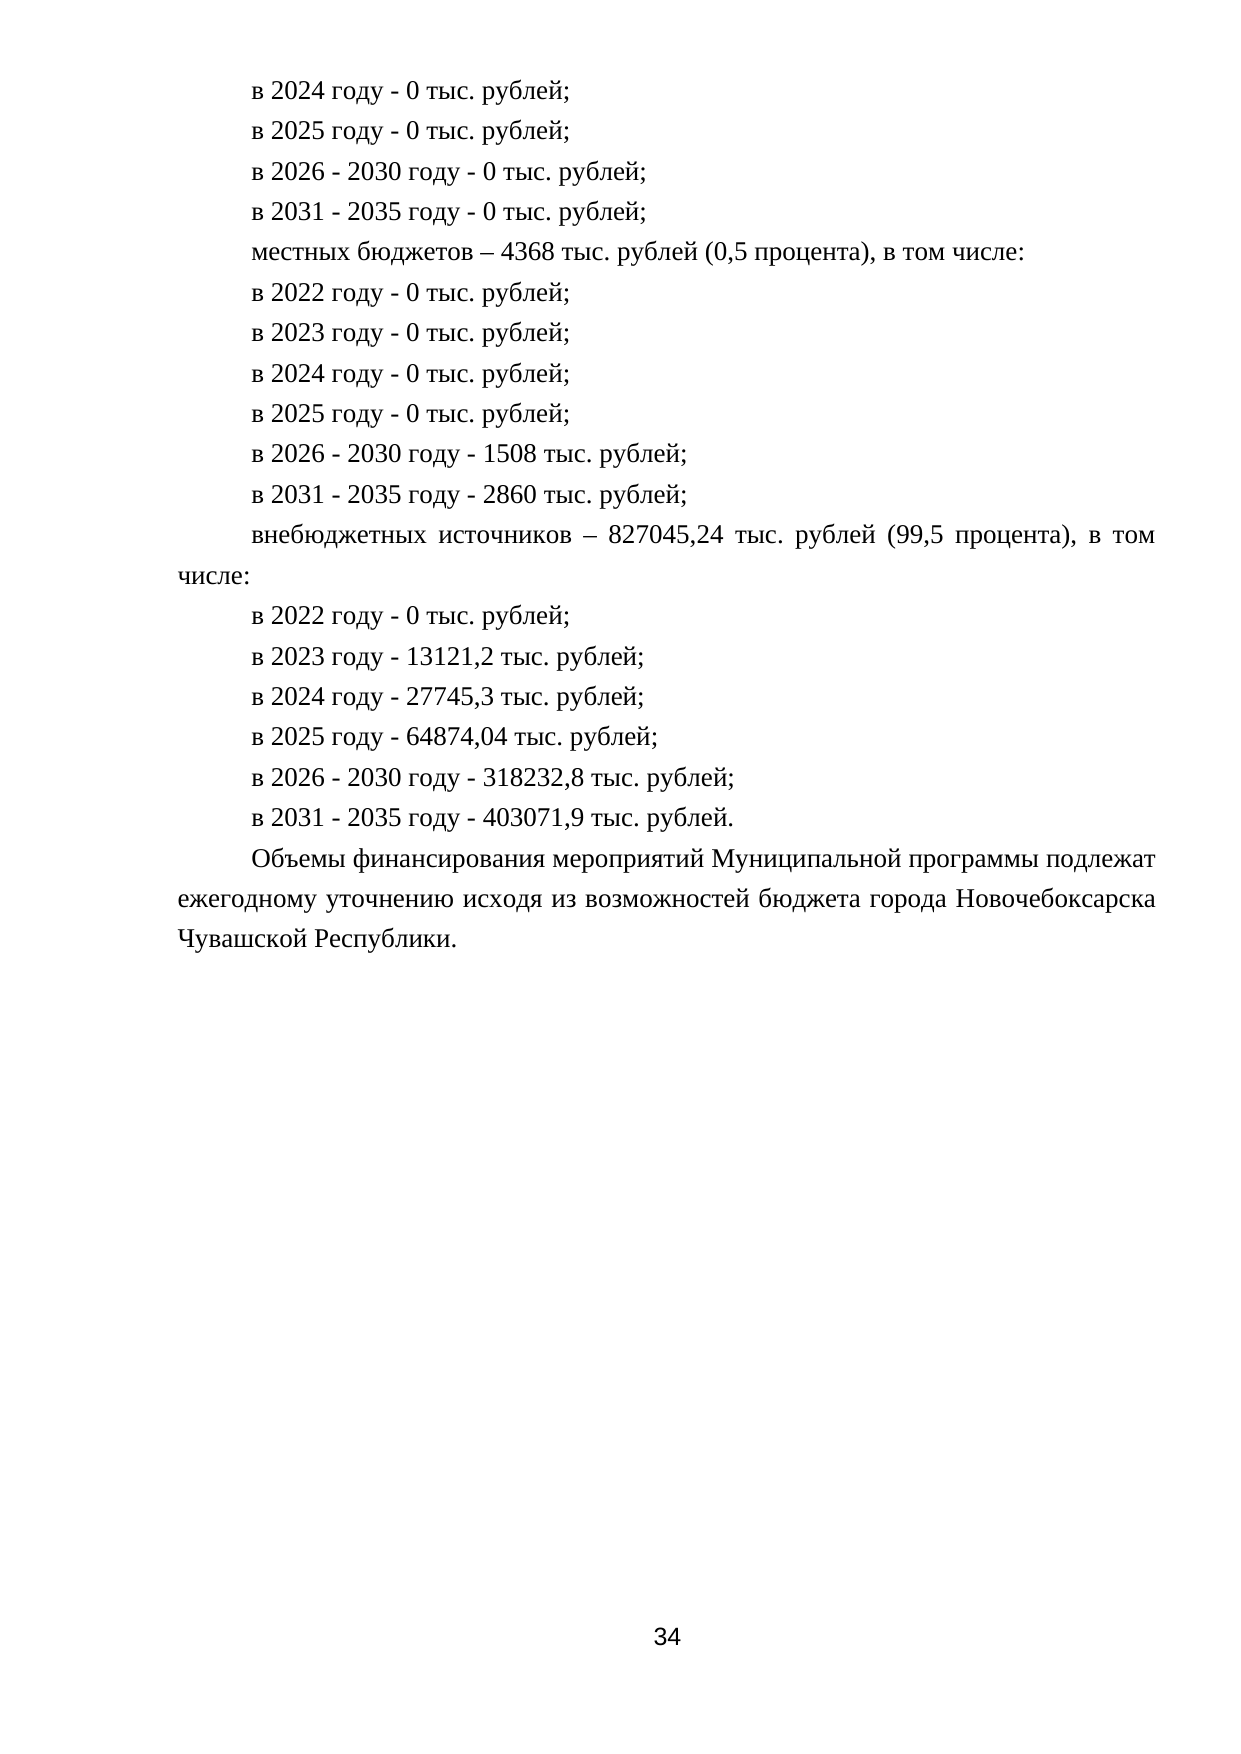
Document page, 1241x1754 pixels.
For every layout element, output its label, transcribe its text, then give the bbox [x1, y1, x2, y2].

text в 2022 году - 0 тыс. рублей; [177, 276, 1157, 307]
text в 2026 - 2030 году - 0 тыс. рублей; [177, 155, 1157, 186]
text в 2024 году - 0 тыс. рублей; [177, 357, 1157, 388]
text в 2025 году - 0 тыс. рублей; [177, 397, 1157, 428]
text в 2025 году - 0 тыс. рублей; [177, 114, 1157, 145]
text в 2026 - 2030 году - 318232,8 тыс. рублей; [177, 761, 1157, 792]
text в 2026 - 2030 году - 1508 тыс. рублей; [177, 438, 1157, 469]
text в 2022 году - 0 тыс. рублей; [177, 599, 1157, 630]
text в 2031 - 2035 году - 0 тыс. рублей; [177, 195, 1157, 226]
text в 2023 году - 0 тыс. рублей; [177, 316, 1157, 347]
text в 2031 - 2035 году - 2860 тыс. рублей; [177, 478, 1157, 509]
text в 2031 - 2035 году - 403071,9 тыс. рублей. [177, 801, 1157, 832]
text местных бюджетов – 4368 тыс. рублей (0,5 процента), в том числе: [177, 236, 1157, 267]
text Объемы финансирования мероприятий Муниципальной программы подлежат ежегодному уточнению исходя из возможностей бюджета города Новочебоксарска Чувашской Республики. [177, 842, 1157, 954]
text в 2024 году - 0 тыс. рублей; [177, 74, 1157, 105]
text в 2024 году - 27745,3 тыс. рублей; [177, 680, 1157, 711]
text внебюджетных источников – 827045,24 тыс. рублей (99,5 процента), в том числе: [177, 518, 1157, 590]
text в 2023 году - 13121,2 тыс. рублей; [177, 640, 1157, 671]
text в 2025 году - 64874,04 тыс. рублей; [177, 721, 1157, 752]
